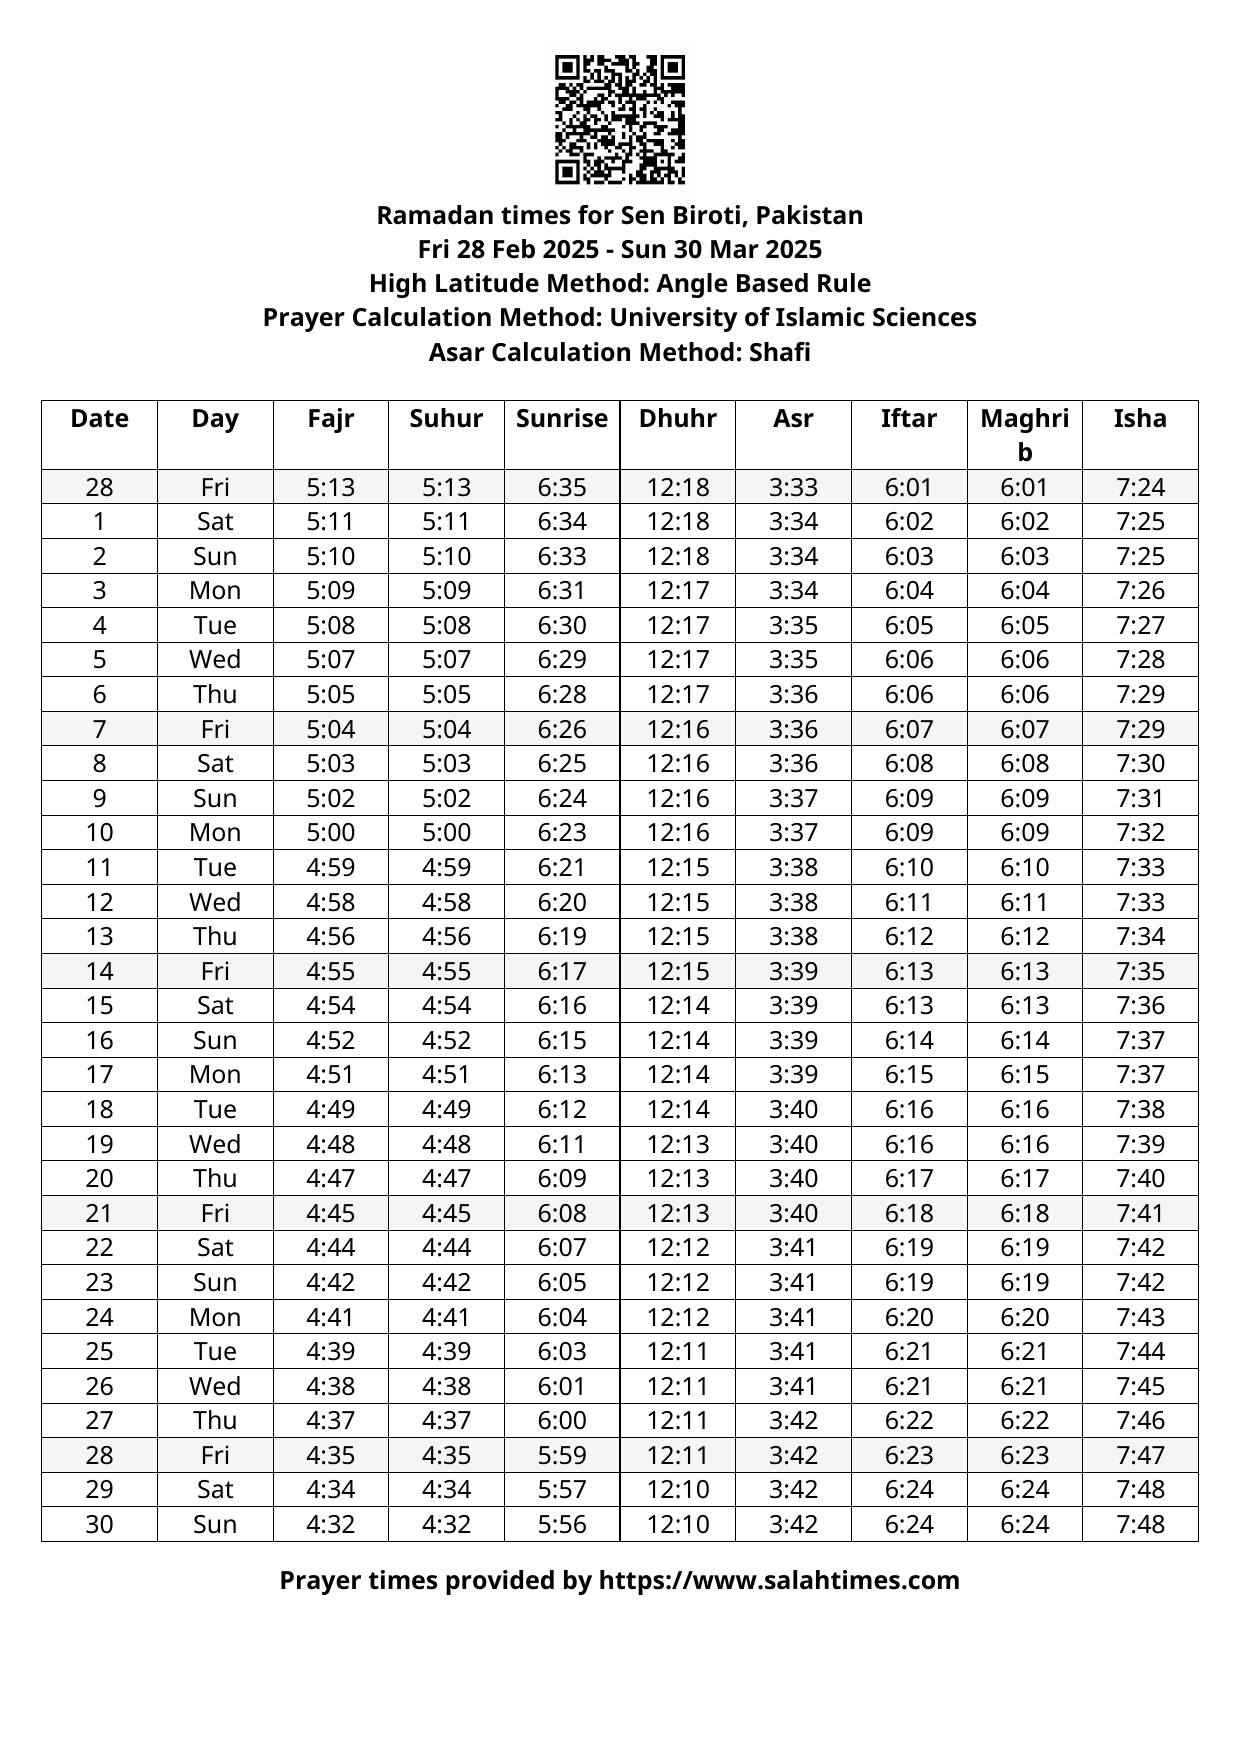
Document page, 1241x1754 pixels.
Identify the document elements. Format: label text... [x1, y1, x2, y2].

table_cell 12:11 [621, 1334, 735, 1368]
table_cell 6:10 [968, 850, 1082, 884]
table_cell 6:09 [968, 816, 1082, 849]
table_cell 3:41 [736, 1369, 851, 1402]
table_cell 7:27 [1083, 608, 1198, 642]
table_cell 3:36 [736, 712, 851, 745]
table_cell 6:28 [505, 677, 619, 711]
table_cell 4:38 [389, 1369, 504, 1402]
table_cell 7:46 [1083, 1404, 1198, 1437]
table_cell 6:19 [968, 1265, 1082, 1299]
table_cell 26 [42, 1369, 157, 1402]
table_cell 12:12 [621, 1231, 735, 1264]
table_cell 6:11 [968, 885, 1082, 918]
table_cell 5:11 [389, 504, 504, 538]
table_cell 3:34 [736, 574, 851, 607]
table_cell 12:15 [621, 885, 735, 918]
table_cell 10 [42, 816, 157, 849]
table_cell 16 [42, 1023, 157, 1057]
table_cell 7:24 [1083, 470, 1198, 503]
table_cell 6:33 [505, 539, 619, 572]
table_cell 6:15 [505, 1023, 619, 1057]
table_cell 7:43 [1083, 1300, 1198, 1333]
table_cell 7:42 [1083, 1265, 1198, 1299]
table_cell 7:37 [1083, 1023, 1198, 1057]
table_cell 12:15 [621, 850, 735, 884]
table_cell Mon [158, 1058, 273, 1091]
table_cell 6:14 [968, 1023, 1082, 1057]
table_cell 12:15 [621, 954, 735, 987]
table_cell 4:55 [389, 954, 504, 987]
table_cell Tue [158, 1092, 273, 1126]
table_cell 6:04 [968, 574, 1082, 607]
table_cell 12:18 [621, 539, 735, 572]
table_cell 28 [42, 1438, 157, 1472]
table_header Isha [1083, 401, 1198, 469]
table_cell 4:52 [389, 1023, 504, 1057]
table_cell 6:24 [852, 1473, 967, 1506]
table_cell 4:55 [274, 954, 388, 987]
table_cell Sun [158, 1507, 273, 1541]
table_cell 3:41 [736, 1334, 851, 1368]
table_cell 6:03 [968, 539, 1082, 572]
table_cell 5:59 [505, 1438, 619, 1472]
table_cell 4:48 [389, 1127, 504, 1160]
table_cell 2 [42, 539, 157, 572]
table_cell 6:23 [505, 816, 619, 849]
table_cell 6:24 [852, 1507, 967, 1541]
table_header Day [158, 401, 273, 469]
table_cell Sun [158, 781, 273, 814]
table_header Fajr [274, 401, 388, 469]
table_cell 6 [42, 677, 157, 711]
table_cell 8 [42, 746, 157, 780]
table_cell 6:08 [505, 1196, 619, 1229]
table_cell 4 [42, 608, 157, 642]
table_cell 6:22 [852, 1404, 967, 1437]
table_cell 3:35 [736, 608, 851, 642]
table_cell 3:39 [736, 1023, 851, 1057]
table_cell 7:38 [1083, 1092, 1198, 1126]
table_cell 4:56 [389, 919, 504, 953]
table_cell 24 [42, 1300, 157, 1333]
table_cell 4:42 [274, 1265, 388, 1299]
table_cell 6:21 [968, 1334, 1082, 1368]
table_cell 6:12 [505, 1092, 619, 1126]
text Fri 28 Feb 2025 - Sun 30 Mar 2025 [42, 232, 1198, 266]
table_cell 3:39 [736, 1058, 851, 1091]
text High Latitude Method: Angle Based Rule [42, 266, 1198, 300]
table_cell 6:25 [505, 746, 619, 780]
table_cell 3:33 [736, 470, 851, 503]
table_cell 4:34 [274, 1473, 388, 1506]
table_header Date [42, 401, 157, 469]
table_cell 29 [42, 1473, 157, 1506]
table_cell 25 [42, 1334, 157, 1368]
table_cell 3:41 [736, 1300, 851, 1333]
table_cell Thu [158, 677, 273, 711]
table_cell 12:13 [621, 1196, 735, 1229]
table_cell 5:10 [389, 539, 504, 572]
table_cell 4:58 [389, 885, 504, 918]
table_cell 7:47 [1083, 1438, 1198, 1472]
table_cell Wed [158, 1127, 273, 1160]
table_cell Thu [158, 919, 273, 953]
table_cell 6:19 [968, 1231, 1082, 1264]
table_cell Thu [158, 1404, 273, 1437]
table_cell 17 [42, 1058, 157, 1091]
table_cell 6:24 [505, 781, 619, 814]
table_cell 6:14 [852, 1023, 967, 1057]
table_cell 4:35 [389, 1438, 504, 1472]
table_cell 5:04 [274, 712, 388, 745]
table_cell 5:10 [274, 539, 388, 572]
table_cell 3:35 [736, 643, 851, 676]
table_cell Mon [158, 1300, 273, 1333]
table_cell 5:00 [274, 816, 388, 849]
table_cell 14 [42, 954, 157, 987]
table_cell 5:00 [389, 816, 504, 849]
table_cell 6:20 [505, 885, 619, 918]
table_cell 4:59 [274, 850, 388, 884]
table_cell 11 [42, 850, 157, 884]
table_cell 12:15 [621, 919, 735, 953]
table_cell 3:42 [736, 1507, 851, 1541]
table_cell 6:26 [505, 712, 619, 745]
table_cell 6:13 [968, 989, 1082, 1022]
text Prayer Calculation Method: University of Islamic Sciences [42, 300, 1198, 334]
table_cell Sat [158, 989, 273, 1022]
table_cell 6:01 [852, 470, 967, 503]
table_cell 7:37 [1083, 1058, 1198, 1091]
table_cell 4:48 [274, 1127, 388, 1160]
table_cell 12:18 [621, 470, 735, 503]
table_cell 5:05 [389, 677, 504, 711]
table_cell 6:17 [852, 1161, 967, 1195]
table_cell 12:17 [621, 574, 735, 607]
table_cell 7:29 [1083, 712, 1198, 745]
table_cell 23 [42, 1265, 157, 1299]
table_cell 4:54 [389, 989, 504, 1022]
table_cell 5:09 [274, 574, 388, 607]
table_cell 6:15 [852, 1058, 967, 1091]
table_cell 3 [42, 574, 157, 607]
table_cell Sat [158, 1473, 273, 1506]
table_cell 4:44 [389, 1231, 504, 1264]
table_cell 4:59 [389, 850, 504, 884]
text Ramadan times for Sen Biroti, Pakistan [42, 198, 1198, 232]
table_cell 6:20 [968, 1300, 1082, 1333]
table_cell 4:45 [389, 1196, 504, 1229]
table_cell 12:16 [621, 712, 735, 745]
table_cell 6:04 [852, 574, 967, 607]
table_cell 12:11 [621, 1369, 735, 1402]
table_cell 5:08 [274, 608, 388, 642]
table_cell 3:42 [736, 1473, 851, 1506]
table_cell 3:34 [736, 504, 851, 538]
table_cell Mon [158, 816, 273, 849]
table_header Sunrise [505, 401, 619, 469]
table_cell 6:18 [968, 1196, 1082, 1229]
table_cell 4:41 [389, 1300, 504, 1333]
table_cell 6:13 [505, 1058, 619, 1091]
table_cell 22 [42, 1231, 157, 1264]
table_cell 6:16 [968, 1127, 1082, 1160]
table_cell 4:52 [274, 1023, 388, 1057]
table_cell 3:40 [736, 1196, 851, 1229]
table_cell 6:31 [505, 574, 619, 607]
table_cell 7:39 [1083, 1127, 1198, 1160]
table_cell Tue [158, 1334, 273, 1368]
table_cell 6:12 [968, 919, 1082, 953]
table_cell 6:18 [852, 1196, 967, 1229]
table_cell 6:16 [852, 1127, 967, 1160]
table_cell Fri [158, 954, 273, 987]
table_cell 4:54 [274, 989, 388, 1022]
table_cell 7 [42, 712, 157, 745]
table_cell Fri [158, 470, 273, 503]
table_cell 12:16 [621, 816, 735, 849]
table_cell 7:32 [1083, 816, 1198, 849]
table_cell 12:10 [621, 1473, 735, 1506]
table_cell 5:05 [274, 677, 388, 711]
table_cell 12:14 [621, 1092, 735, 1126]
table_cell 12:14 [621, 989, 735, 1022]
table_cell 7:34 [1083, 919, 1198, 953]
table_cell 5:03 [274, 746, 388, 780]
table_cell 3:37 [736, 816, 851, 849]
table_cell 4:47 [389, 1161, 504, 1195]
table_cell 6:06 [852, 677, 967, 711]
table_cell 6:35 [505, 470, 619, 503]
table_cell 3:34 [736, 539, 851, 572]
table_cell 6:09 [852, 781, 967, 814]
table_cell 6:06 [968, 643, 1082, 676]
table_cell 6:21 [505, 850, 619, 884]
table_cell 6:05 [505, 1265, 619, 1299]
table_cell 6:07 [852, 712, 967, 745]
table_cell 12:14 [621, 1058, 735, 1091]
table_header Maghrib [968, 401, 1082, 469]
table_cell 6:23 [968, 1438, 1082, 1472]
table_cell 7:36 [1083, 989, 1198, 1022]
table_cell 4:44 [274, 1231, 388, 1264]
table_cell 4:49 [274, 1092, 388, 1126]
table_cell 6:10 [852, 850, 967, 884]
table_cell 7:25 [1083, 539, 1198, 572]
table_cell 12:14 [621, 1023, 735, 1057]
table_cell 6:05 [968, 608, 1082, 642]
table_cell 5:08 [389, 608, 504, 642]
table_cell 6:16 [505, 989, 619, 1022]
table_cell 4:32 [274, 1507, 388, 1541]
table_cell 12:17 [621, 677, 735, 711]
table_cell 3:37 [736, 781, 851, 814]
table_cell Sat [158, 1231, 273, 1264]
table_cell 3:36 [736, 677, 851, 711]
table_cell 12:11 [621, 1404, 735, 1437]
table_cell 6:00 [505, 1404, 619, 1437]
table_cell 6:13 [852, 954, 967, 987]
table_cell 4:45 [274, 1196, 388, 1229]
table_cell 6:21 [852, 1369, 967, 1402]
table_cell 4:39 [389, 1334, 504, 1368]
text Asar Calculation Method: Shafi [42, 334, 1198, 368]
table_cell Thu [158, 1161, 273, 1195]
table_cell 7:26 [1083, 574, 1198, 607]
table_cell Sat [158, 504, 273, 538]
text Prayer times provided by https://www.salahtimes.com [42, 1563, 1198, 1597]
table_cell 6:21 [968, 1369, 1082, 1402]
table_cell 5:13 [389, 470, 504, 503]
table_cell 12:16 [621, 781, 735, 814]
table_cell 12:13 [621, 1127, 735, 1160]
table_cell 4:41 [274, 1300, 388, 1333]
table_cell 3:38 [736, 850, 851, 884]
table_cell 3:40 [736, 1092, 851, 1126]
table_cell 6:13 [968, 954, 1082, 987]
table_header Dhuhr [621, 401, 735, 469]
table_cell Wed [158, 1369, 273, 1402]
table_cell 7:33 [1083, 885, 1198, 918]
table_cell 3:40 [736, 1161, 851, 1195]
table_cell Tue [158, 608, 273, 642]
table_cell 5:03 [389, 746, 504, 780]
table_cell 1 [42, 504, 157, 538]
table_cell Wed [158, 643, 273, 676]
table_cell Sun [158, 1265, 273, 1299]
table_cell 3:42 [736, 1404, 851, 1437]
table_cell 3:36 [736, 746, 851, 780]
table_cell 12:17 [621, 608, 735, 642]
table_cell 7:42 [1083, 1231, 1198, 1264]
table_cell 5:07 [389, 643, 504, 676]
table_cell 12:16 [621, 746, 735, 780]
table_cell 19 [42, 1127, 157, 1160]
table_cell 4:34 [389, 1473, 504, 1506]
table_cell 12:12 [621, 1300, 735, 1333]
table_header Iftar [852, 401, 967, 469]
table_cell 6:01 [505, 1369, 619, 1402]
table_cell 6:23 [852, 1438, 967, 1472]
table_cell 6:16 [968, 1092, 1082, 1126]
table_cell 12:13 [621, 1161, 735, 1195]
table_cell 6:17 [505, 954, 619, 987]
table_cell Fri [158, 1438, 273, 1472]
table_cell 6:24 [968, 1473, 1082, 1506]
table_cell 5:07 [274, 643, 388, 676]
table_cell 7:41 [1083, 1196, 1198, 1229]
table_cell 18 [42, 1092, 157, 1126]
table_cell 6:24 [968, 1507, 1082, 1541]
table_cell 4:37 [274, 1404, 388, 1437]
table_cell 12 [42, 885, 157, 918]
table_cell 4:39 [274, 1334, 388, 1368]
table_cell 3:38 [736, 885, 851, 918]
table_cell 5:02 [274, 781, 388, 814]
table_header Suhur [389, 401, 504, 469]
table_cell 6:11 [505, 1127, 619, 1160]
table_cell 3:39 [736, 989, 851, 1022]
table_cell 7:30 [1083, 746, 1198, 780]
table_cell 4:49 [389, 1092, 504, 1126]
table_cell 6:19 [852, 1231, 967, 1264]
table_cell 5:02 [389, 781, 504, 814]
table_cell 7:45 [1083, 1369, 1198, 1402]
table_cell Fri [158, 1196, 273, 1229]
table_cell 5:57 [505, 1473, 619, 1506]
table_cell 21 [42, 1196, 157, 1229]
table_cell 12:12 [621, 1265, 735, 1299]
table_cell 6:09 [505, 1161, 619, 1195]
table_cell 6:04 [505, 1300, 619, 1333]
table_cell 6:01 [968, 470, 1082, 503]
table_cell 12:18 [621, 504, 735, 538]
table_cell 7:48 [1083, 1507, 1198, 1541]
table_cell 12:10 [621, 1507, 735, 1541]
table_cell 7:35 [1083, 954, 1198, 987]
table_cell 7:28 [1083, 643, 1198, 676]
table_cell 4:58 [274, 885, 388, 918]
table_header Asr [736, 401, 851, 469]
table_cell 6:19 [505, 919, 619, 953]
table_cell Mon [158, 574, 273, 607]
table_cell 3:41 [736, 1231, 851, 1264]
table_cell 28 [42, 470, 157, 503]
table_cell 5 [42, 643, 157, 676]
table_cell Fri [158, 712, 273, 745]
picture [542, 41, 699, 198]
table_cell 4:35 [274, 1438, 388, 1472]
table_cell 3:39 [736, 954, 851, 987]
table_cell 13 [42, 919, 157, 953]
table_cell 6:07 [968, 712, 1082, 745]
table_cell 7:44 [1083, 1334, 1198, 1368]
table_cell 6:02 [968, 504, 1082, 538]
table_cell 4:32 [389, 1507, 504, 1541]
table_cell 4:37 [389, 1404, 504, 1437]
table_cell 6:08 [852, 746, 967, 780]
table_cell 15 [42, 989, 157, 1022]
table_cell 12:11 [621, 1438, 735, 1472]
table_cell 6:05 [852, 608, 967, 642]
table_cell 6:22 [968, 1404, 1082, 1437]
table_cell 6:07 [505, 1231, 619, 1264]
table_cell 4:56 [274, 919, 388, 953]
table_cell 6:34 [505, 504, 619, 538]
table_cell 7:31 [1083, 781, 1198, 814]
table_cell 6:08 [968, 746, 1082, 780]
table_cell 7:33 [1083, 850, 1198, 884]
table_cell 6:19 [852, 1265, 967, 1299]
table_cell 27 [42, 1404, 157, 1437]
table_cell Sun [158, 1023, 273, 1057]
table_cell 6:29 [505, 643, 619, 676]
table_cell 6:03 [852, 539, 967, 572]
table_cell 6:06 [852, 643, 967, 676]
table_cell 5:09 [389, 574, 504, 607]
table_cell 5:13 [274, 470, 388, 503]
table_cell Sun [158, 539, 273, 572]
table_cell 12:17 [621, 643, 735, 676]
table_cell 6:02 [852, 504, 967, 538]
table_cell 4:42 [389, 1265, 504, 1299]
table_cell 3:38 [736, 919, 851, 953]
table_cell 9 [42, 781, 157, 814]
table_cell Sat [158, 746, 273, 780]
table_cell 6:16 [852, 1092, 967, 1126]
table_cell 5:04 [389, 712, 504, 745]
table_cell 6:21 [852, 1334, 967, 1368]
table_cell 3:42 [736, 1438, 851, 1472]
table_cell 7:29 [1083, 677, 1198, 711]
table_cell 3:41 [736, 1265, 851, 1299]
table_cell 4:38 [274, 1369, 388, 1402]
table_cell 6:20 [852, 1300, 967, 1333]
table_cell 3:40 [736, 1127, 851, 1160]
table_cell 6:11 [852, 885, 967, 918]
table_cell 7:48 [1083, 1473, 1198, 1506]
table_cell Tue [158, 850, 273, 884]
table_cell 6:13 [852, 989, 967, 1022]
table_cell 4:51 [274, 1058, 388, 1091]
table_cell 6:12 [852, 919, 967, 953]
table_cell 7:25 [1083, 504, 1198, 538]
table_cell 6:09 [852, 816, 967, 849]
table_cell 6:30 [505, 608, 619, 642]
table_cell 6:03 [505, 1334, 619, 1368]
table_cell 6:15 [968, 1058, 1082, 1091]
table_cell Wed [158, 885, 273, 918]
table_cell 7:40 [1083, 1161, 1198, 1195]
table_cell 4:47 [274, 1161, 388, 1195]
table_cell 20 [42, 1161, 157, 1195]
table_cell 30 [42, 1507, 157, 1541]
table_cell 6:17 [968, 1161, 1082, 1195]
table_cell 4:51 [389, 1058, 504, 1091]
table_cell 6:09 [968, 781, 1082, 814]
table_cell 5:11 [274, 504, 388, 538]
table_cell 5:56 [505, 1507, 619, 1541]
table_cell 6:06 [968, 677, 1082, 711]
